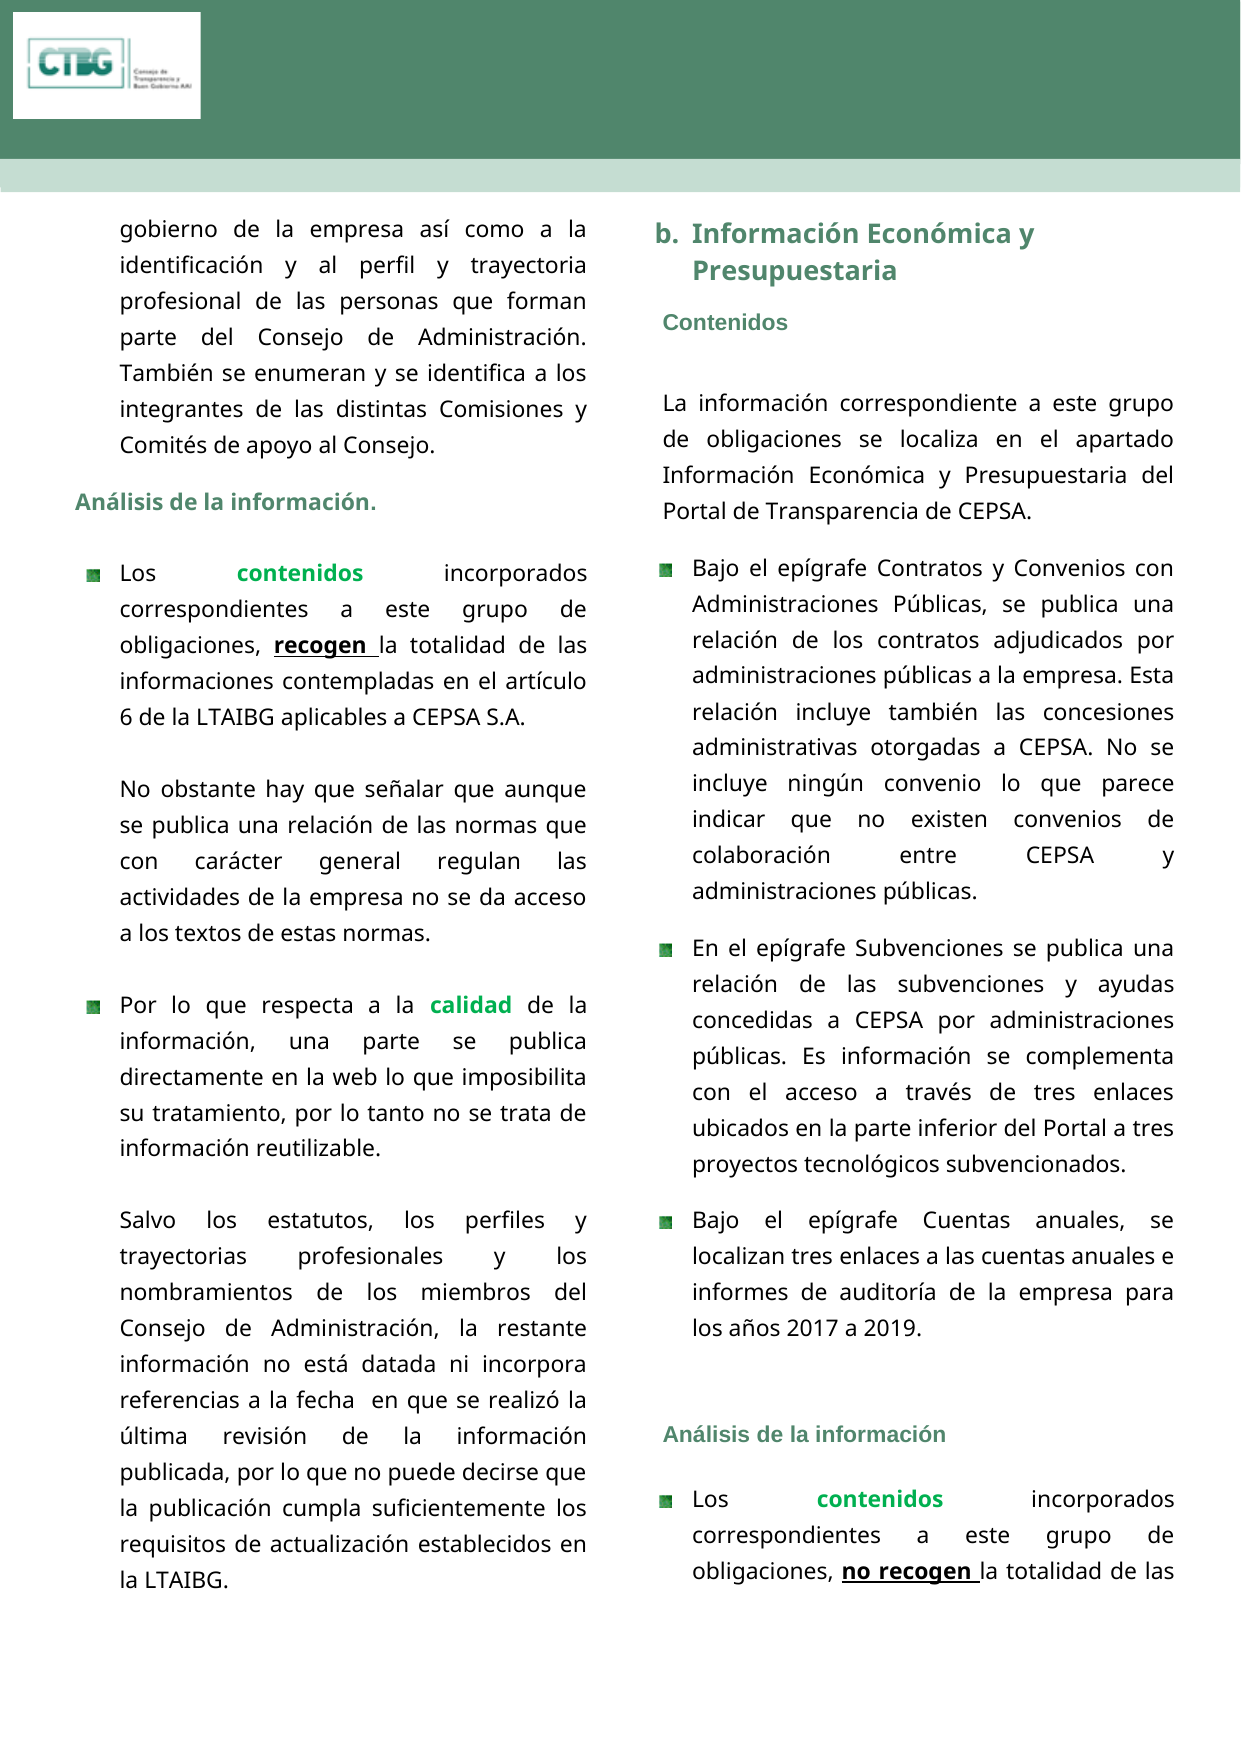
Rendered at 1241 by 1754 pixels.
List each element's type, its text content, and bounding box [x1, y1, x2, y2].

list Los contenidos incorporados correspondientes a este grupo de obligaciones, recogen la totalidad de las informaciones contempladas en el artículo 6 de la LTAIBG aplicables a CEPSA S.A. [82, 557, 587, 732]
list Bajo el epígrafe Cuentas anuales, se localizan tres enlaces a las cuentas anuales e informes de auditoría de la empresa para los años 2017 a 2019. [654, 1204, 1174, 1343]
list Por lo que respecta a la calidad de la información, una parte se publica directamente en la web lo que imposibilita su tratamiento, por lo tanto no se trata de información reutilizable. [82, 989, 587, 1164]
text La información correspondiente a este grupo de obligaciones se localiza en el apartado Información Económica y Presupuestaria del Portal de Transparencia de CEPSA. [662, 387, 1174, 526]
picture [82, 996, 100, 1014]
subtitle Análisis de la información [662, 1421, 1174, 1447]
picture [655, 1212, 672, 1229]
subtitle Análisis de la información. [75, 486, 587, 517]
list Salvo los estatutos, los perfiles y trayectorias profesionales y los nombramientos de los miembros del Consejo de Administración, la restante información no está datada ni incorpora referencias a la fecha en que se realizó la última revisión de la información publicada, por lo que no puede decirse que la publicación cumpla suficientemente los requisitos de actualización establecidos en la LTAIBG. [119, 1204, 587, 1595]
picture [655, 559, 672, 577]
picture [655, 939, 672, 957]
picture [82, 565, 100, 582]
picture [655, 1491, 672, 1508]
list No obstante hay que señalar que aunque se publica una relación de las normas que con carácter general regulan las actividades de la empresa no se da acceso a los textos de estas normas. [119, 773, 587, 948]
list Bajo el epígrafe Contratos y Convenios con Administraciones Públicas, se publica una relación de los contratos adjudicados por administraciones públicas a la empresa. Esta relación incluye también las concesiones administrativas otorgadas a CEPSA. No se incluye ningún convenio lo que parece indicar que no existen convenios de colaboración entre CEPSA y administraciones públicas. [654, 552, 1174, 906]
subtitle Información Económica y Presupuestaria [654, 193, 1174, 288]
list En el epígrafe Subvenciones se publica una relación de las subvenciones y ayudas concedidas a CEPSA por administraciones públicas. Es información se complementa con el acceso a través de tres enlaces ubicados en la parte inferior del Portal a tres proyectos tecnológicos subvencionados. [654, 932, 1174, 1179]
subtitle Contenidos [662, 309, 1174, 335]
